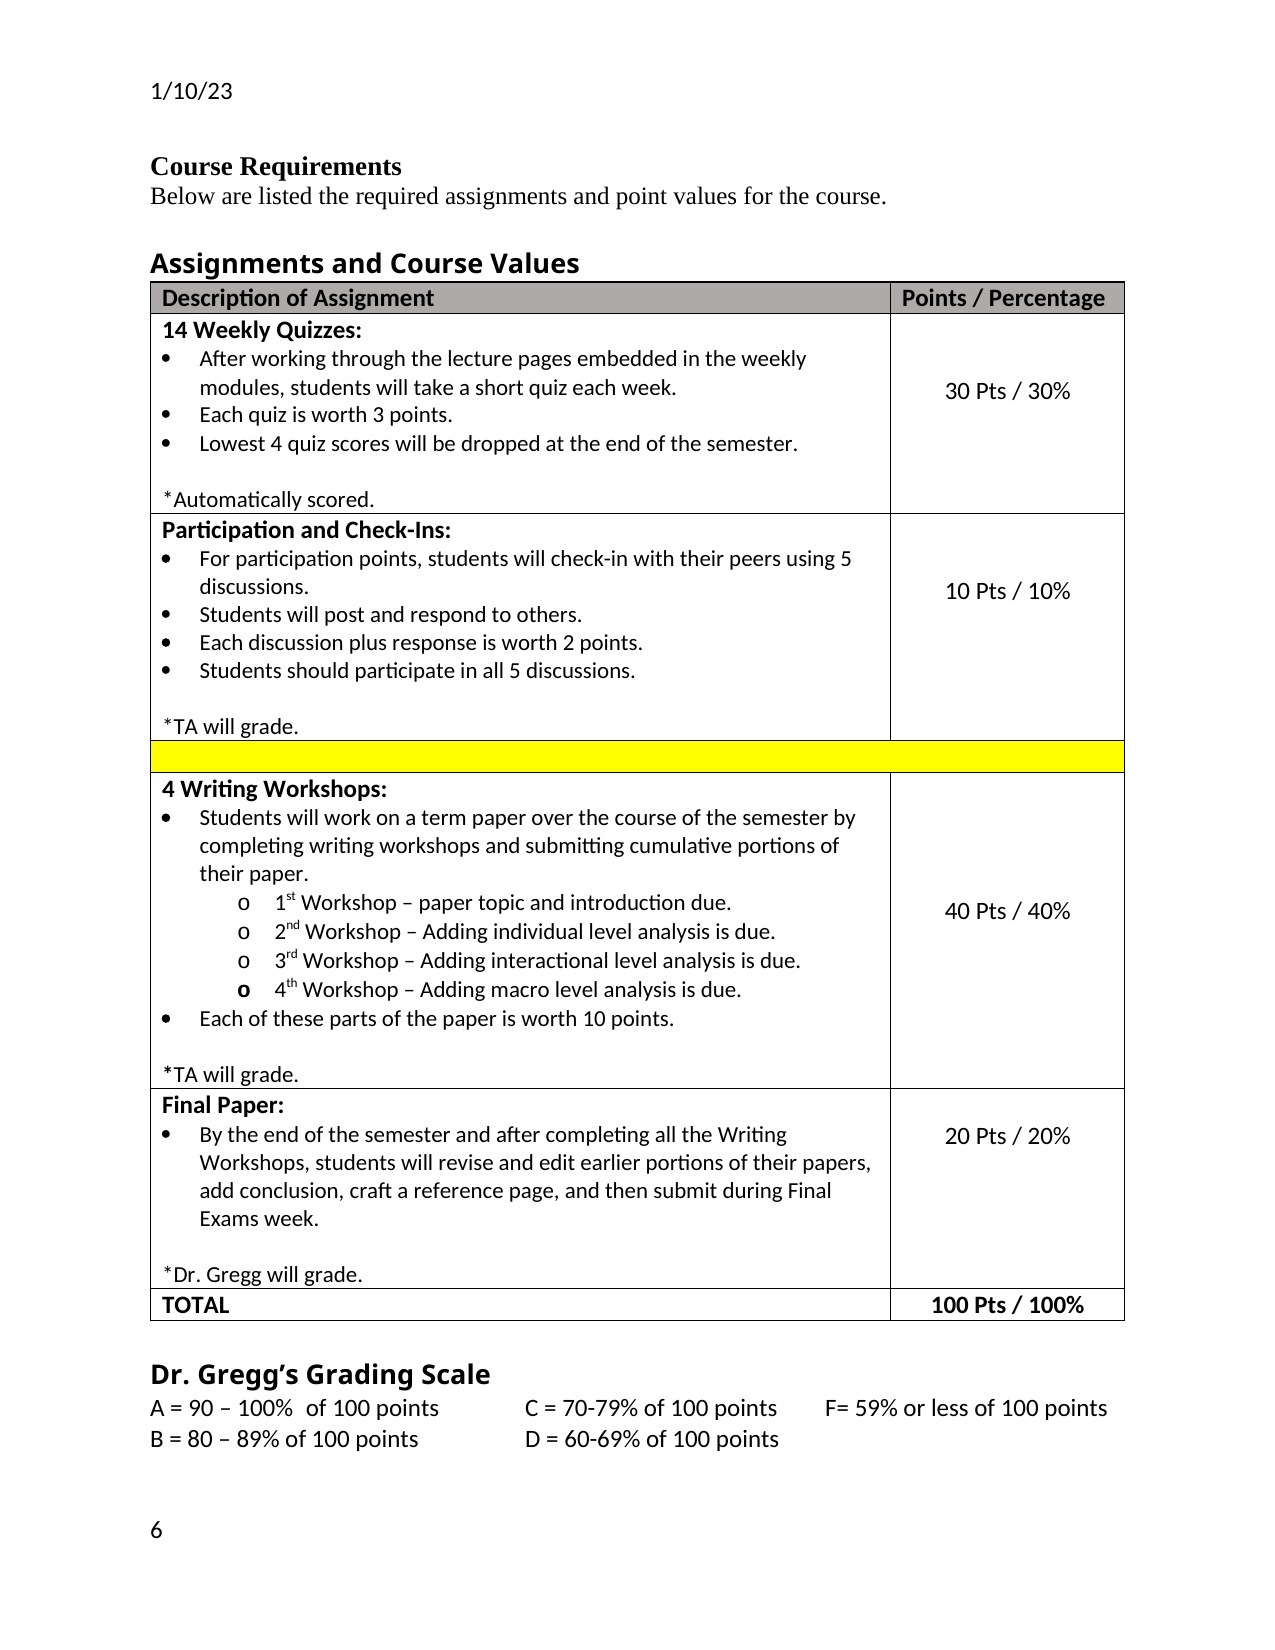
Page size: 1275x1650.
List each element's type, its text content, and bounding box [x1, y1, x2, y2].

table_header Points / Percentage [891, 283, 1124, 313]
table_cell 30 Pts / 30% [891, 314, 1124, 513]
table_cell 4 Writing Workshops: Students will work on a term paper over the course of the semester by completing writing workshops and submitting cumulative portions of their paper. 1st Workshop – paper topic and introduction due. 2nd Workshop – Adding individual level analysis is due. 3rd Workshop – Adding interactional level analysis is due. 4th Workshop – Adding macro level analysis is due. Each of these parts of the paper is worth 10 points. *TA will grade. [151, 773, 890, 1088]
table_cell 40 Pts / 40% [891, 773, 1124, 1088]
subtitle Assignments and Course Values [150, 244, 1125, 281]
table_cell 20 Pts / 20% [891, 1089, 1124, 1288]
subtitle Dr. Gregg’s Grading Scale [150, 1355, 1125, 1392]
table_cell 10 Pts / 10% [891, 514, 1124, 740]
text B = 80 – 89% of 100 points D = 60-69% of 100 points [150, 1423, 1125, 1453]
table_cell [151, 741, 1124, 772]
table_cell Final Paper: By the end of the semester and after completing all the Writing Workshops, students will revise and edit earlier portions of their papers, add conclusion, craft a reference page, and then submit during Final Exams week. *Dr. Gregg will grade. [151, 1089, 890, 1288]
subtitle Course Requirements [150, 150, 1125, 181]
table_cell TOTAL [151, 1289, 890, 1319]
text Below are listed the required assignments and point values for the course. [150, 181, 1125, 210]
table_cell 14 Weekly Quizzes: After working through the lecture pages embedded in the weekly modules, students will take a short quiz each week. Each quiz is worth 3 points. Lowest 4 quiz scores will be dropped at the end of the semester. *Automatically scored. [151, 314, 890, 513]
table_header Description of Assignment [151, 283, 890, 313]
table_cell 100 Pts / 100% [891, 1289, 1124, 1319]
table_cell Participation and Check-Ins: For participation points, students will check-in with their peers using 5 discussions. Students will post and respond to others. Each discussion plus response is worth 2 points. Students should participate in all 5 discussions. *TA will grade. [151, 514, 890, 740]
text A = 90 – 100% of 100 points C = 70-79% of 100 points F= 59% or less of 100 points [150, 1392, 1125, 1423]
